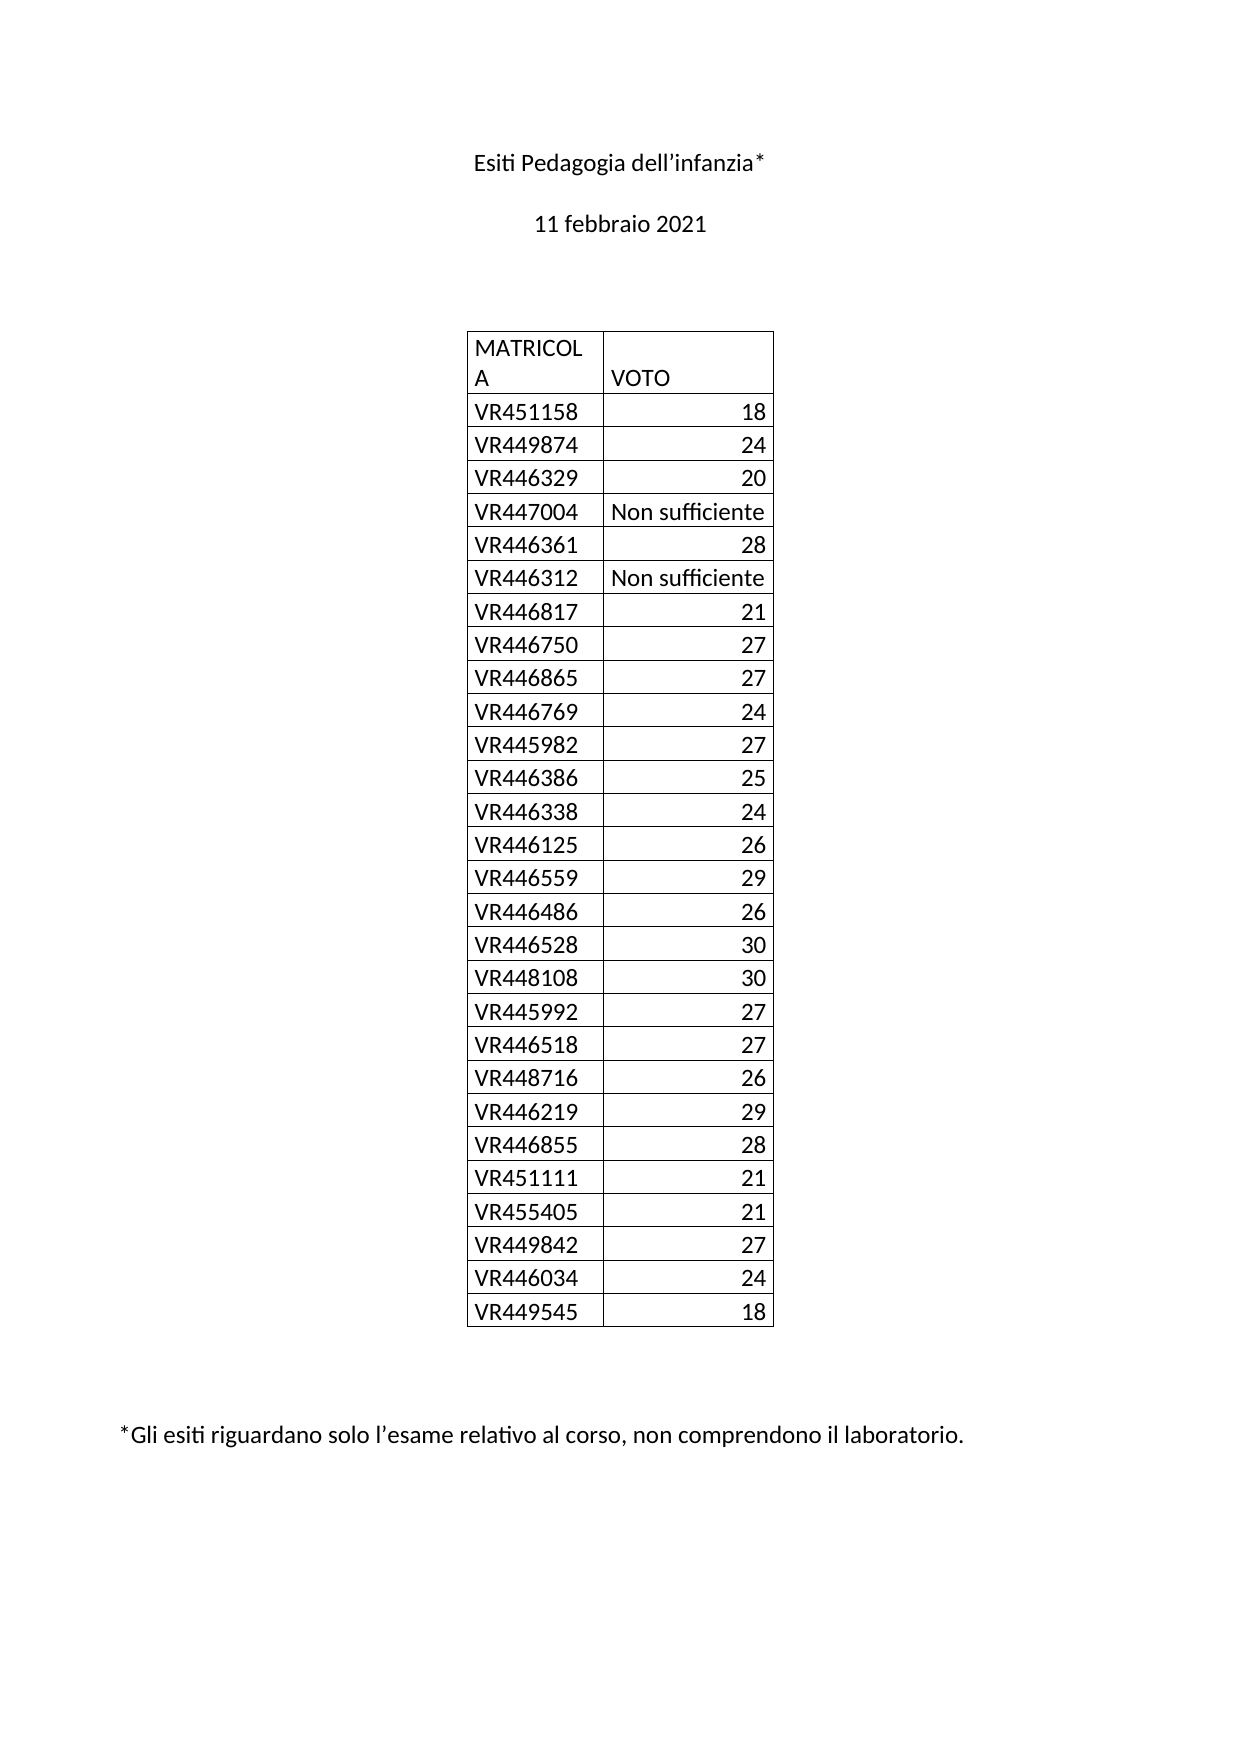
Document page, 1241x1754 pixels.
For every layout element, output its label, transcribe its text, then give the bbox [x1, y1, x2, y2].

table_cell VR451111 [468, 1161, 603, 1193]
table_cell VR446559 [468, 861, 603, 893]
table_cell 28 [604, 527, 773, 559]
table_cell 21 [604, 1161, 773, 1193]
table_cell VR445982 [468, 727, 603, 759]
table_cell VR446312 [468, 561, 603, 593]
table_cell 24 [604, 694, 773, 726]
text Esiti Pedagogia dell’infanzia* [118, 148, 1122, 178]
table_header VOTO [604, 332, 773, 393]
table_cell 18 [604, 394, 773, 426]
table_cell VR446386 [468, 761, 603, 793]
table_cell 21 [604, 1194, 773, 1226]
table_cell VR446034 [468, 1261, 603, 1293]
table_cell 29 [604, 1094, 773, 1126]
table_cell 27 [604, 627, 773, 659]
table_cell VR448108 [468, 961, 603, 993]
table_cell 25 [604, 761, 773, 793]
table_cell VR446338 [468, 794, 603, 826]
table_cell 27 [604, 1027, 773, 1059]
table_cell VR447004 [468, 494, 603, 526]
table_cell VR446865 [468, 661, 603, 693]
table_cell 27 [604, 1227, 773, 1259]
table_cell VR446817 [468, 594, 603, 626]
table_cell VR449842 [468, 1227, 603, 1259]
table_cell VR455405 [468, 1194, 603, 1226]
table_cell 28 [604, 1127, 773, 1159]
table_cell VR446528 [468, 927, 603, 959]
table_cell Non sufficiente [604, 561, 773, 593]
table_cell VR446329 [468, 461, 603, 493]
table_cell VR446361 [468, 527, 603, 559]
table_header MATRICOLA [468, 332, 603, 393]
table_cell 30 [604, 961, 773, 993]
text *Gli esiti riguardano solo l’esame relativo al corso, non comprendono il laboratorio. [118, 1419, 1122, 1449]
table_cell 24 [604, 794, 773, 826]
table_cell VR446125 [468, 827, 603, 859]
table_cell 29 [604, 861, 773, 893]
table_cell 27 [604, 661, 773, 693]
table_cell 26 [604, 1061, 773, 1093]
table_cell VR446219 [468, 1094, 603, 1126]
table_cell 21 [604, 594, 773, 626]
table_cell 18 [604, 1294, 773, 1326]
table_cell Non sufficiente [604, 494, 773, 526]
table_cell VR446518 [468, 1027, 603, 1059]
table_cell VR446750 [468, 627, 603, 659]
table_cell 20 [604, 461, 773, 493]
table_cell 26 [604, 827, 773, 859]
table_cell 26 [604, 894, 773, 926]
table_cell 30 [604, 927, 773, 959]
table_cell VR448716 [468, 1061, 603, 1093]
table_cell VR446769 [468, 694, 603, 726]
text 11 febbraio 2021 [118, 209, 1122, 239]
table_cell VR449874 [468, 427, 603, 459]
table_cell 24 [604, 427, 773, 459]
table_cell VR445992 [468, 994, 603, 1026]
table_cell VR446486 [468, 894, 603, 926]
table_cell 24 [604, 1261, 773, 1293]
table_cell 27 [604, 994, 773, 1026]
table_cell VR446855 [468, 1127, 603, 1159]
table_cell VR451158 [468, 394, 603, 426]
table_cell VR449545 [468, 1294, 603, 1326]
table_cell 27 [604, 727, 773, 759]
